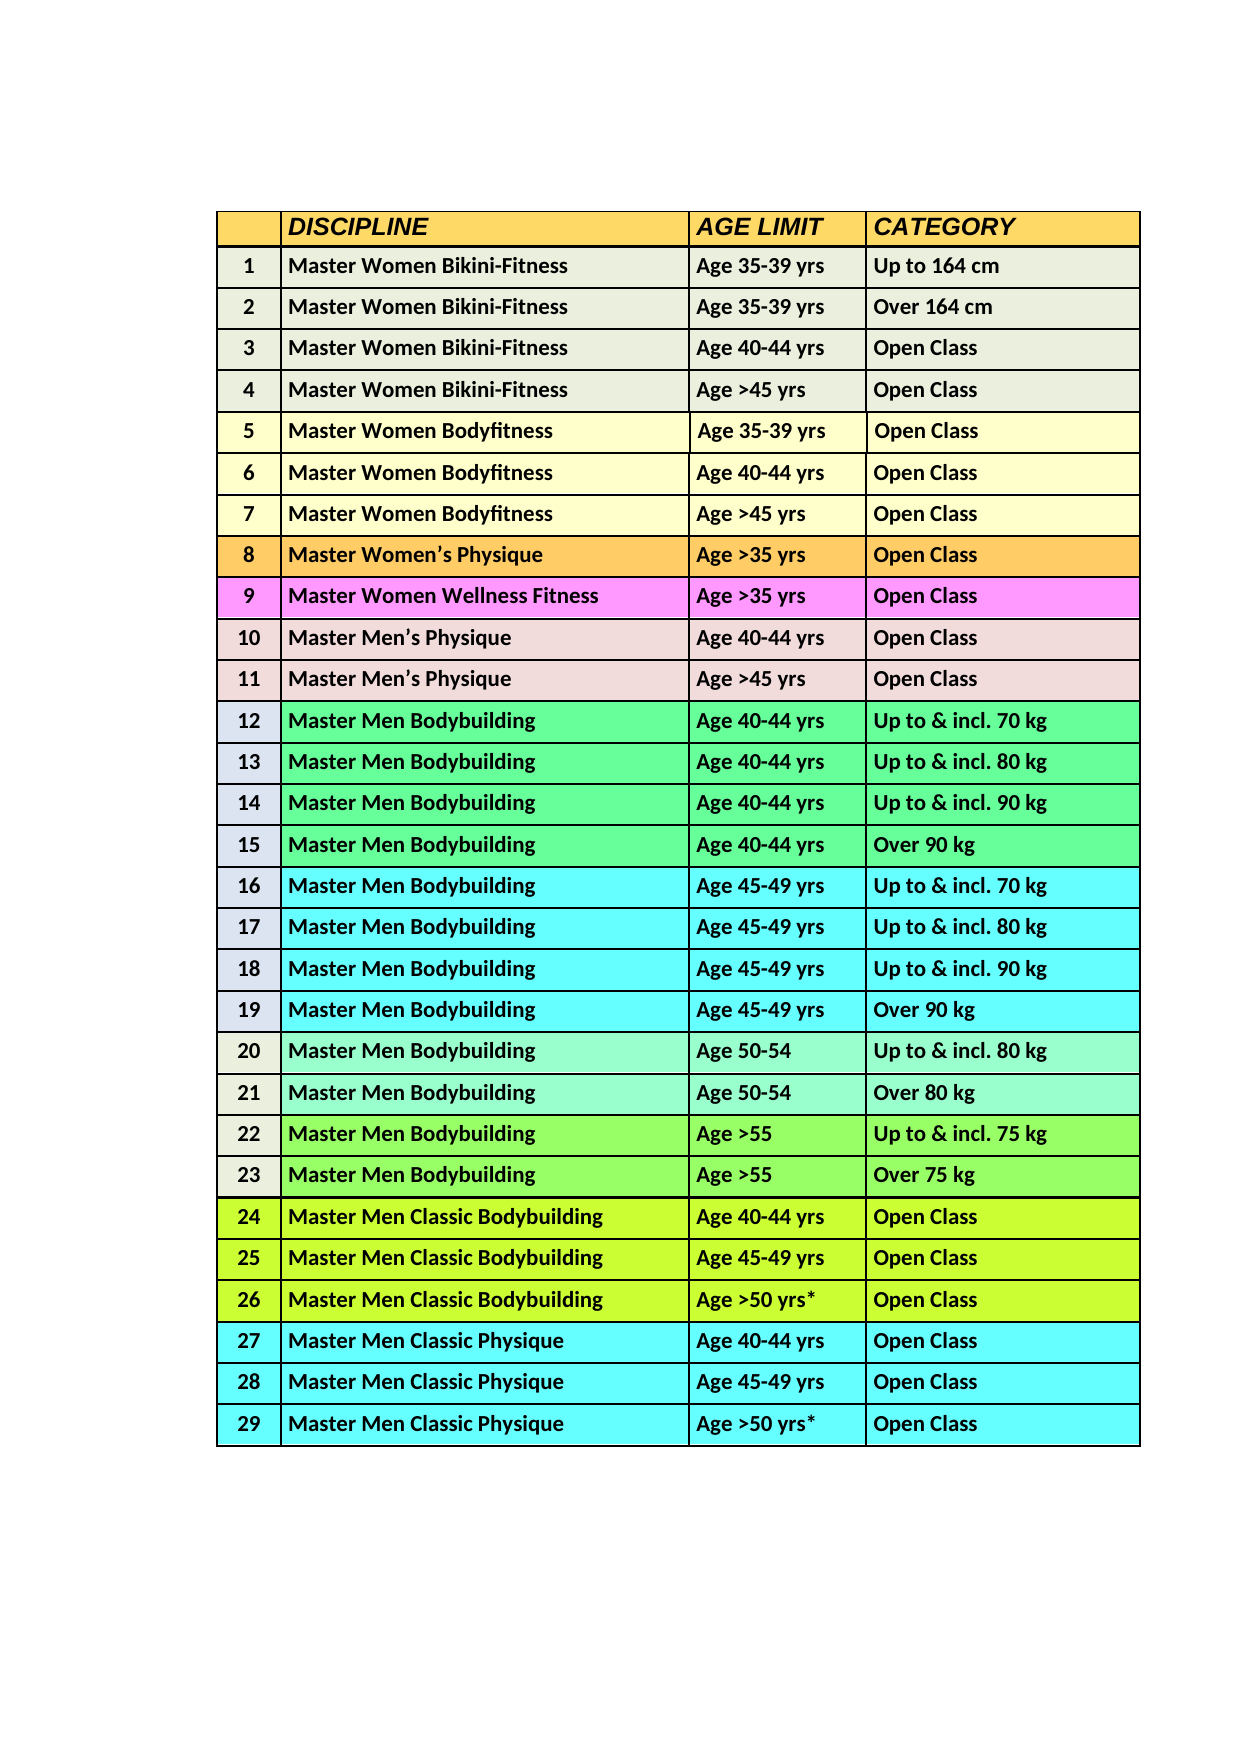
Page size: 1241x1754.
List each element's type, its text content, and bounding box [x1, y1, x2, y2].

table_cell Open Class [867, 1405, 1139, 1444]
table_cell Over 75 kg [867, 1157, 1139, 1196]
table_cell Age >35 yrs [690, 578, 865, 617]
table_cell Master Men Bodybuilding [282, 1116, 688, 1155]
table_cell 29 [218, 1405, 280, 1444]
table_cell Up to 164 cm [867, 248, 1139, 287]
table_cell Up to & incl. 90 kg [867, 950, 1139, 990]
table_cell Master Men Bodybuilding [282, 1033, 688, 1072]
table_cell 26 [218, 1281, 280, 1321]
table_cell Master Men Classic Physique [282, 1405, 688, 1444]
table_cell Age 40-44 yrs [690, 785, 865, 824]
table_cell Age 40-44 yrs [690, 454, 865, 493]
table_cell 3 [218, 330, 280, 369]
table_cell Age >55 [690, 1116, 865, 1155]
table_cell Up to & incl. 80 kg [867, 744, 1139, 783]
table_cell Age 40-44 yrs [690, 826, 865, 866]
table_cell Open Class [867, 371, 1139, 411]
table_cell Master Men Classic Bodybuilding [282, 1240, 688, 1279]
table_cell Master Men Bodybuilding [282, 785, 688, 824]
table_cell Master Women Bikini-Fitness [282, 371, 688, 411]
table_cell Up to & incl. 70 kg [867, 702, 1139, 742]
table_cell Age >50 yrs* [690, 1281, 865, 1321]
table_cell 17 [218, 909, 280, 948]
table_cell Master Men Bodybuilding [282, 1075, 688, 1114]
table_cell Master Men Classic Bodybuilding [282, 1199, 688, 1238]
table_cell Age 45-49 yrs [690, 1364, 865, 1403]
table_cell 12 [218, 702, 280, 742]
table_cell Open Class [867, 1240, 1139, 1279]
table_cell Age >50 yrs* [690, 1405, 865, 1444]
table_cell Age 40-44 yrs [690, 702, 865, 742]
table_cell Open Class [867, 661, 1139, 700]
table_cell 10 [218, 620, 280, 659]
table_cell 9 [218, 578, 280, 617]
table_cell Age >45 yrs [690, 371, 865, 411]
table_cell 15 [218, 826, 280, 866]
table_header CATEGORY [867, 212, 1139, 245]
table_cell Over 90 kg [867, 992, 1139, 1031]
table_cell Open Class [867, 1281, 1139, 1321]
table_cell Master Women’s Physique [282, 537, 688, 576]
table_cell Open Class [867, 620, 1139, 659]
table_header DISCIPLINE [282, 212, 688, 245]
table_cell Age >35 yrs [690, 537, 865, 576]
table_cell Master Women Bikini-Fitness [282, 330, 688, 369]
table_cell 25 [218, 1240, 280, 1279]
table_cell Open Class [868, 413, 1139, 452]
table_cell 14 [218, 785, 280, 824]
table_cell Master Men Classic Physique [282, 1364, 688, 1403]
table_cell Up to & incl. 80 kg [867, 909, 1139, 948]
table_cell Master Women Bikini-Fitness [282, 289, 688, 328]
table_cell Age 40-44 yrs [690, 620, 865, 659]
table_cell Age >55 [690, 1157, 865, 1196]
table_cell 21 [218, 1075, 280, 1114]
table_cell Master Men Bodybuilding [282, 909, 688, 948]
table_cell Open Class [867, 1323, 1139, 1362]
table_cell 5 [218, 413, 280, 452]
table_cell 7 [218, 496, 280, 535]
table_cell 20 [218, 1033, 280, 1072]
table_cell Master Men Bodybuilding [282, 826, 688, 866]
table_cell Open Class [867, 1364, 1139, 1403]
table_cell Master Women Bikini-Fitness [282, 248, 688, 287]
table_cell Over 164 cm [867, 289, 1139, 328]
table_header [218, 212, 280, 245]
table_cell 1 [218, 248, 280, 287]
table_cell Open Class [867, 496, 1139, 535]
table_cell Age >45 yrs [690, 661, 865, 700]
table_cell 6 [218, 454, 280, 493]
table_cell 19 [218, 992, 280, 1031]
table_cell Age 35-39 yrs [691, 413, 866, 452]
table_cell Master Men Bodybuilding [282, 950, 688, 990]
table_cell Master Women Bodyfitness [282, 454, 688, 493]
table_cell Master Men Bodybuilding [282, 1157, 688, 1196]
table_cell Age 45-49 yrs [690, 1240, 865, 1279]
table_cell Age 40-44 yrs [690, 744, 865, 783]
table_cell Age 40-44 yrs [690, 1323, 865, 1362]
table_cell Over 90 kg [867, 826, 1139, 866]
table_cell Open Class [867, 1199, 1139, 1238]
table_cell Up to & incl. 80 kg [867, 1033, 1139, 1072]
table_cell Open Class [867, 578, 1139, 617]
table_cell 8 [218, 537, 280, 576]
table_cell Master Men’s Physique [282, 620, 688, 659]
table_cell 24 [218, 1199, 280, 1238]
table_cell 18 [218, 950, 280, 990]
table_cell Age >45 yrs [690, 496, 865, 535]
table_cell Master Men Bodybuilding [282, 868, 688, 907]
table_cell Age 45-49 yrs [690, 868, 865, 907]
table_cell Up to & incl. 90 kg [867, 785, 1139, 824]
table_cell Age 35-39 yrs [690, 248, 865, 287]
table_cell 2 [218, 289, 280, 328]
table_cell Age 40-44 yrs [690, 330, 865, 369]
table_cell 27 [218, 1323, 280, 1362]
table_cell Age 35-39 yrs [690, 289, 865, 328]
table_cell 28 [218, 1364, 280, 1403]
table_cell 13 [218, 744, 280, 783]
table_cell 16 [218, 868, 280, 907]
table_cell Open Class [867, 330, 1139, 369]
table_cell Open Class [867, 537, 1139, 576]
table_cell Master Women Bodyfitness [282, 496, 688, 535]
table_cell Age 40-44 yrs [690, 1199, 865, 1238]
table_cell Age 45-49 yrs [690, 992, 865, 1031]
table_cell Master Women Wellness Fitness [282, 578, 688, 617]
table_cell 11 [218, 661, 280, 700]
table_cell Age 45-49 yrs [690, 909, 865, 948]
table_cell Open Class [867, 454, 1139, 493]
table_cell Age 45-49 yrs [690, 950, 865, 990]
table_cell Over 80 kg [867, 1075, 1139, 1114]
table_cell Up to & incl. 70 kg [867, 868, 1139, 907]
table_cell Master Men Classic Physique [282, 1323, 688, 1362]
table_cell 22 [218, 1116, 280, 1155]
table_cell Master Men Bodybuilding [282, 992, 688, 1031]
table_header AGE LIMIT [690, 212, 865, 245]
table_cell 23 [218, 1157, 280, 1196]
table_cell Master Women Bodyfitness [282, 413, 689, 452]
table_cell Age 50-54 [690, 1075, 865, 1114]
table_cell Master Men Bodybuilding [282, 702, 688, 742]
table_cell Master Men’s Physique [282, 661, 688, 700]
table_cell 4 [218, 371, 280, 411]
table_cell Master Men Classic Bodybuilding [282, 1281, 688, 1321]
table_cell Master Men Bodybuilding [282, 744, 688, 783]
table_cell Age 50-54 [690, 1033, 865, 1072]
table_cell Up to & incl. 75 kg [867, 1116, 1139, 1155]
